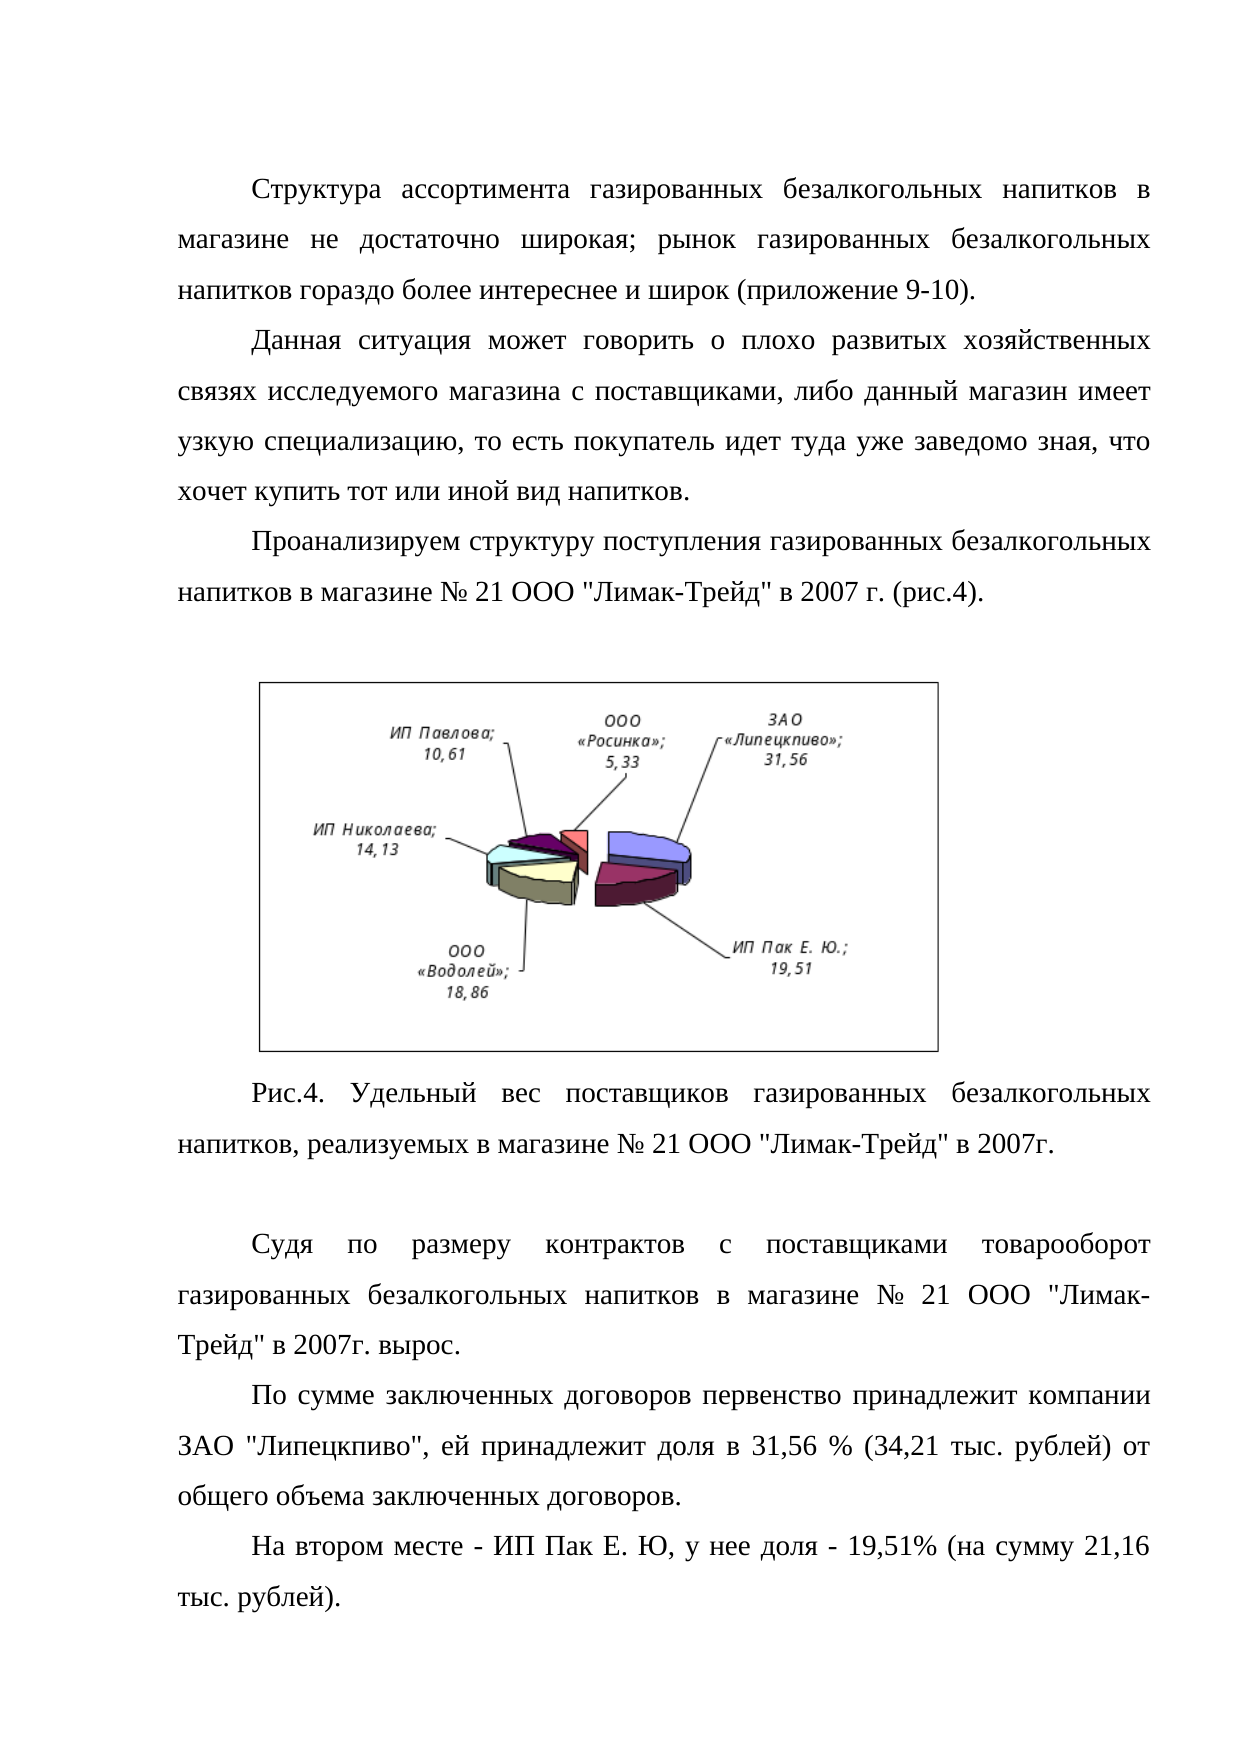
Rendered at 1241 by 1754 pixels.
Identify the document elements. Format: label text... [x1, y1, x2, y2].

text Проанализируем структуру поступления газированных безалкогольных напитков в магазине № 21 ООО "Лимак-Трейд" в 2007 г. (рис.4). [177, 523, 1152, 607]
text По сумме заключенных договоров первенство принадлежит компании ЗАО "Липецкпиво", ей принадлежит доля в 31,56 % (34,21 тыс. рублей) от общего объема заключенных договоров. [177, 1377, 1152, 1512]
text На втором месте - ИП Пак Е. Ю, у нее доля - 19,51% (на сумму 21,16 тыс. рублей). [177, 1528, 1152, 1612]
text Судя по размеру контрактов с поставщиками товарооборот газированных безалкогольных напитков в магазине № 21 ООО "Лимак-Трейд" в 2007г. вырос. [177, 1227, 1152, 1361]
text Рис.4. Удельный вес поставщиков газированных безалкогольных напитков, реализуемых в магазине № 21 ООО "Лимак-Трейд" в 2007г. [177, 1076, 1152, 1159]
text Данная ситуация может говорить о плохо развитых хозяйственных связях исследуемого магазина с поставщиками, либо данный магазин имеет узкую специализацию, то есть покупатель идет туда уже заведомо зная, что хочет купить тот или иной вид напитков. [177, 322, 1152, 507]
text Структура ассортимента газированных безалкогольных напитков в магазине не достаточно широкая; рынок газированных безалкогольных напитков гораздо более интереснее и широк (приложение 9-10). [177, 171, 1152, 306]
